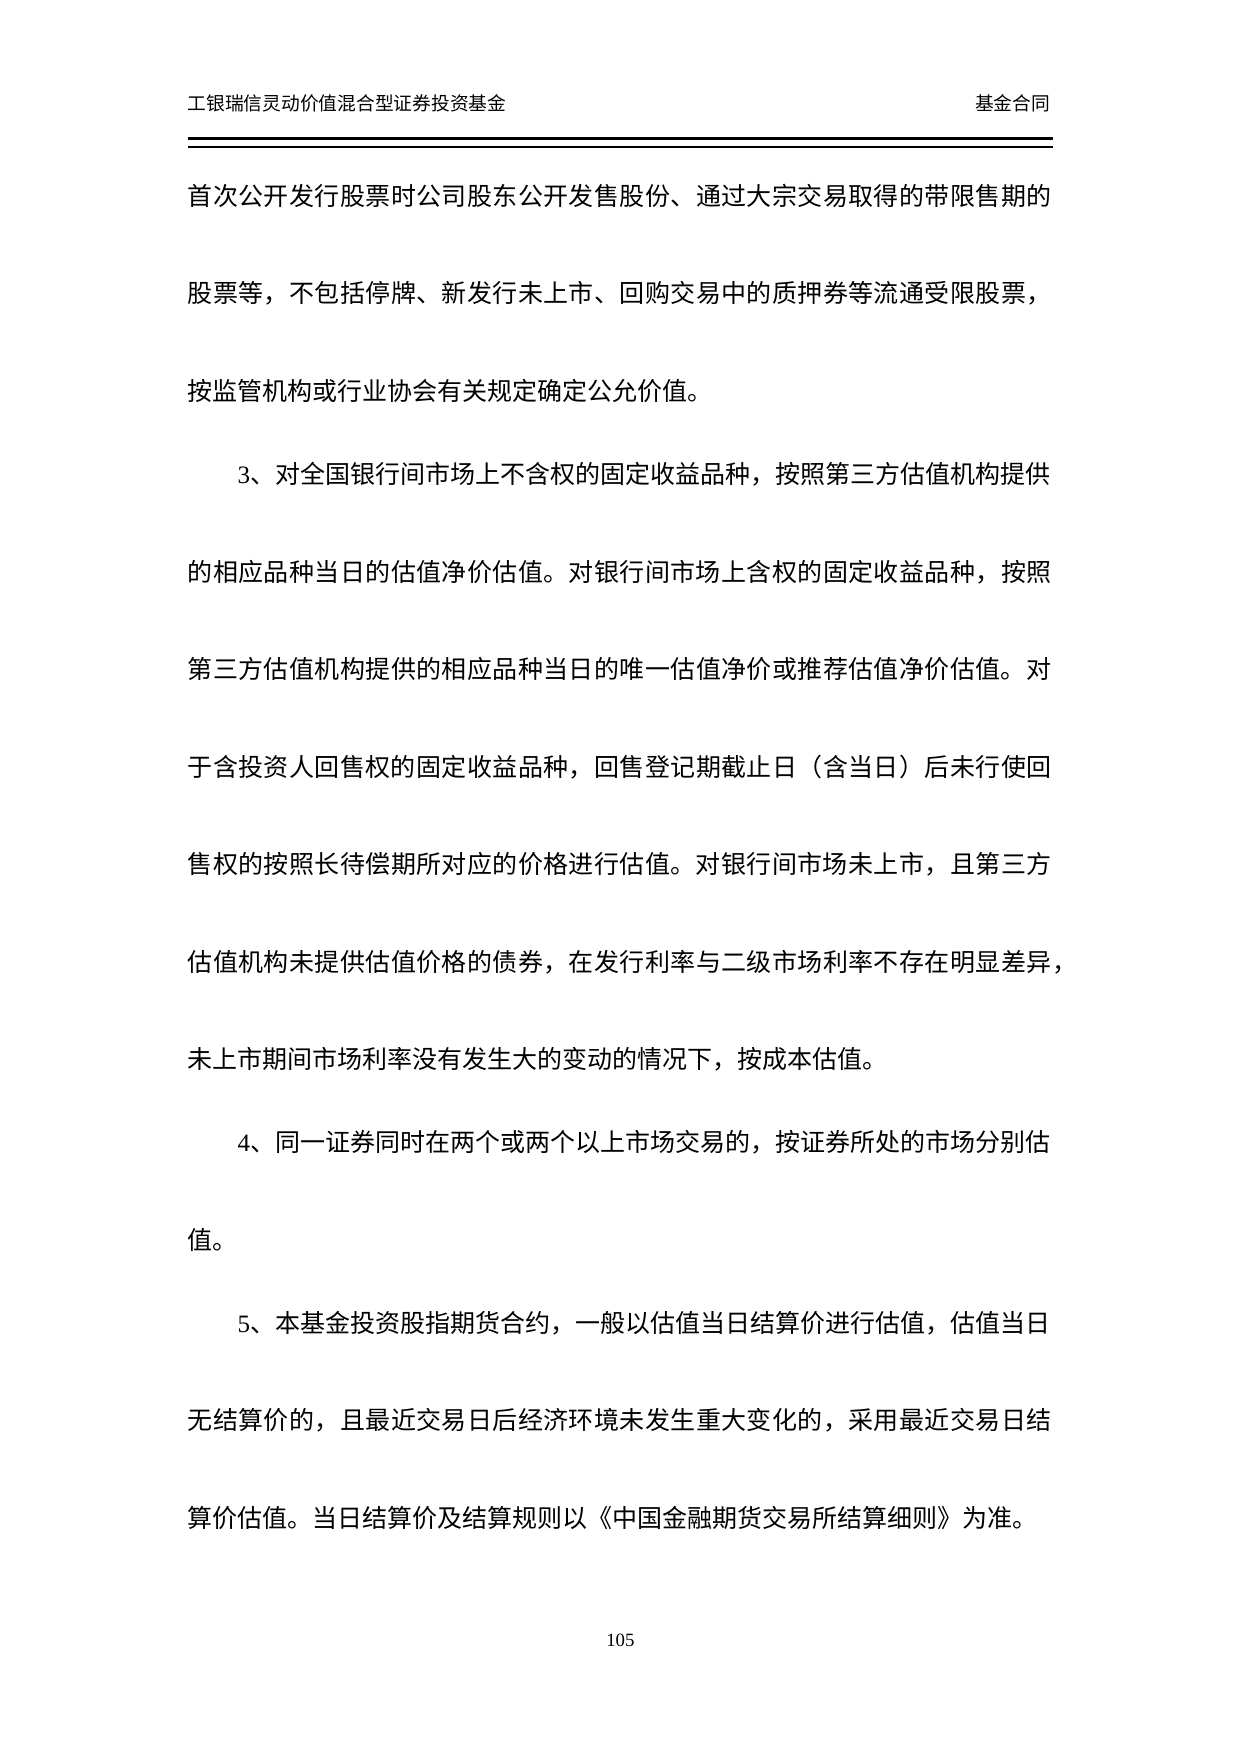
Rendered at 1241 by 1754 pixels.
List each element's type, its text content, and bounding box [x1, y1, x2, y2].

text 3、对全国银行间市场上不含权的固定收益品种，按照第三方估值机构提供的相应品种当日的估值净价估值。对银行间市场上含权的固定收益品种，按照第三方估值机构提供的相应品种当日的唯一估值净价或推荐估值净价估值。对于含投资人回售权的固定收益品种，回售登记期截止日（含当日）后未行使回售权的按照长待偿期所对应的价格进行估值。对银行间市场未上市，且第三方估值机构未提供估值价格的债券，在发行利率与二级市场利率不存在明显差异，未上市期间市场利率没有发生大的变动的情况下，按成本估值。 [187, 440, 1053, 1090]
text 5、本基金投资股指期货合约，一般以估值当日结算价进行估值，估值当日无结算价的，且最近交易日后经济环境未发生重大变化的，采用最近交易日结算价估值。当日结算价及结算规则以《中国金融期货交易所结算细则》为准。 [187, 1289, 1053, 1549]
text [187, 162, 1053, 422]
text 4、同一证券同时在两个或两个以上市场交易的，按证券所处的市场分别估值。 [187, 1108, 1053, 1271]
